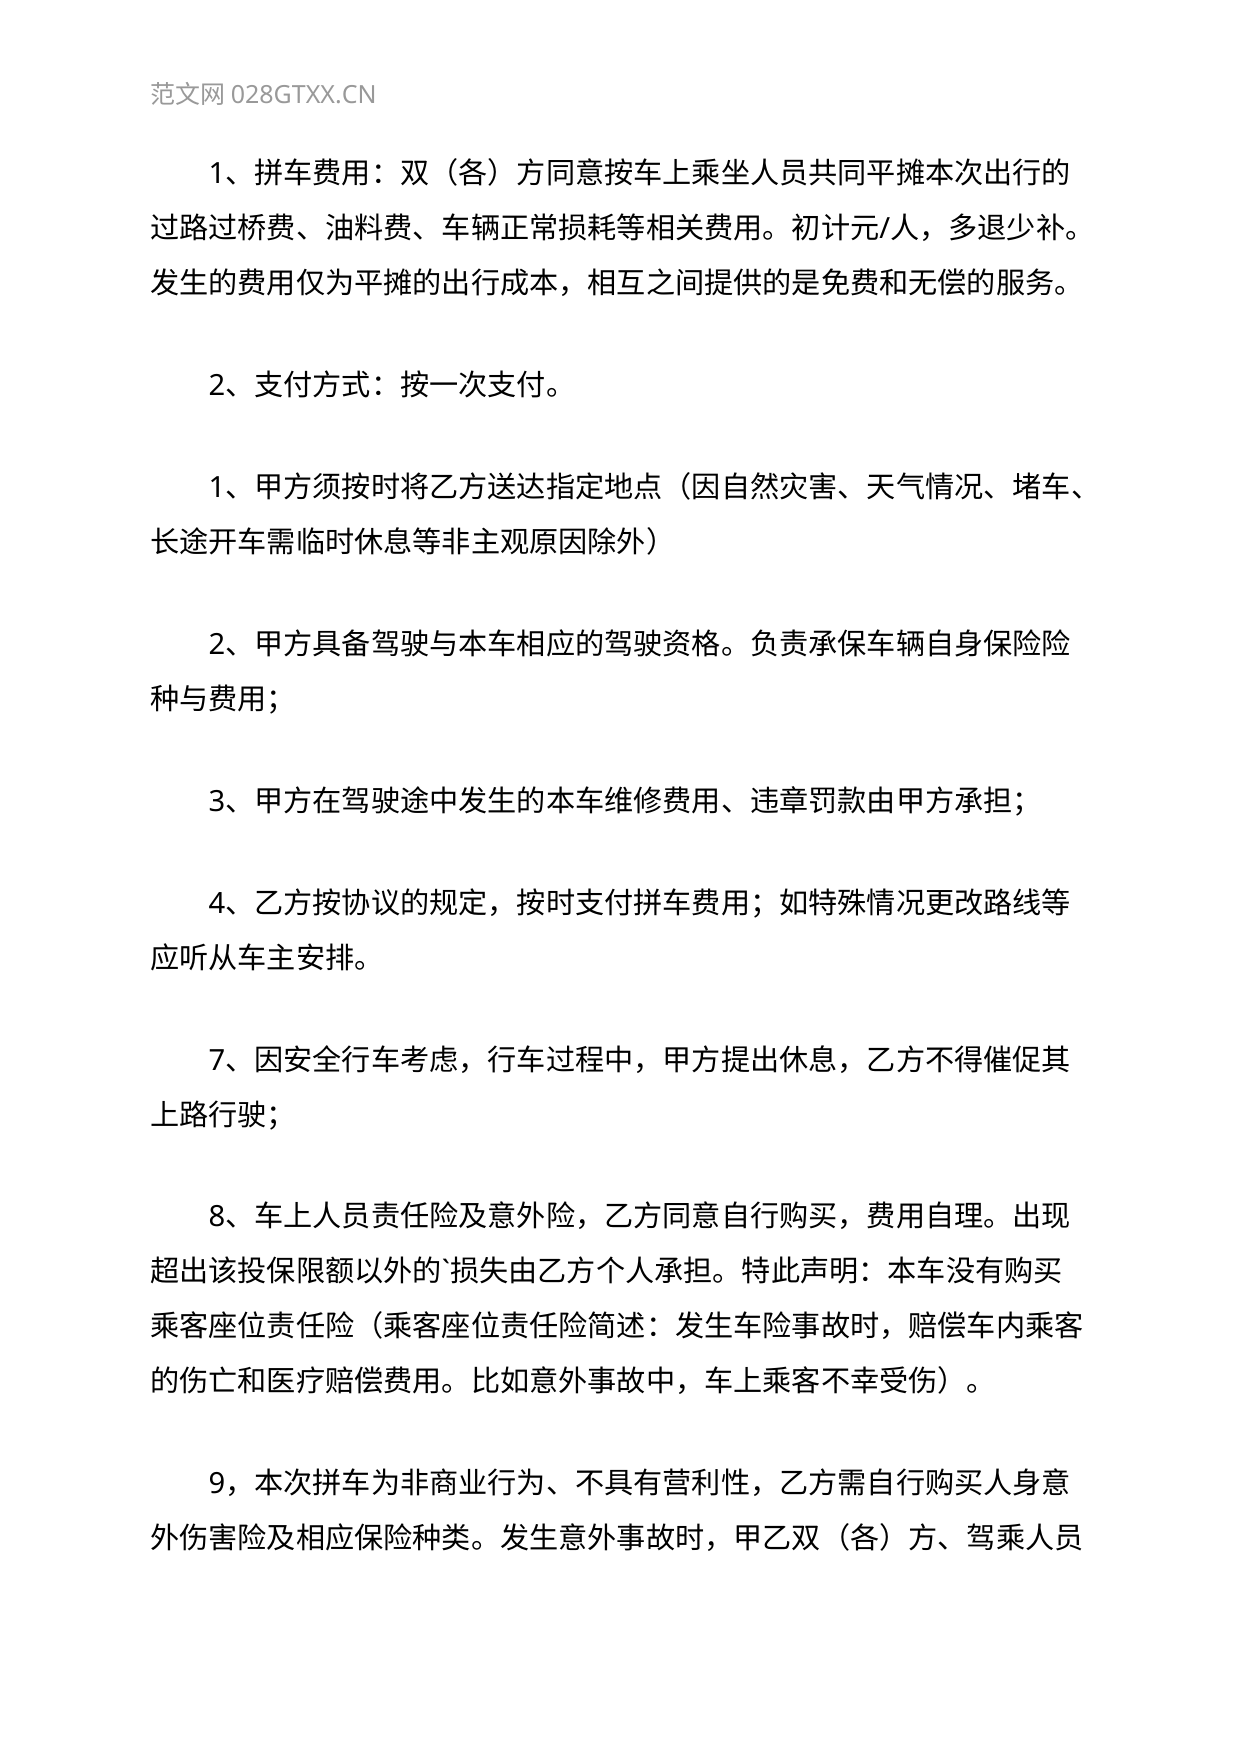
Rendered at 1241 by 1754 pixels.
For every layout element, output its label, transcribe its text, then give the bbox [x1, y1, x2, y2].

text 8、车上人员责任险及意外险，乙方同意自行购买，费用自理。出现超出该投保限额以外的`损失由乙方个人承担。特此声明：本车没有购买乘客座位责任险（乘客座位责任险简述：发生车险事故时，赔偿车内乘客的伤亡和医疗赔偿费用。比如意外事故中，车上乘客不幸受伤）。 [150, 1193, 1090, 1400]
text 7、因安全行车考虑，行车过程中，甲方提出休息，乙方不得催促其上路行驶； [150, 1036, 1090, 1133]
text 1、拼车费用：双（各）方同意按车上乘坐人员共同平摊本次出行的过路过桥费、油料费、车辆正常损耗等相关费用。初计元/人，多退少补。发生的费用仅为平摊的出行成本，相互之间提供的是免费和无偿的服务。 [150, 150, 1090, 302]
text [150, 1459, 1090, 1557]
text 3、甲方在驾驶途中发生的本车维修费用、违章罚款由甲方承担； [150, 777, 1090, 820]
text 4、乙方按协议的规定，按时支付拼车费用；如特殊情况更改路线等应听从车主安排。 [150, 879, 1090, 977]
text 2、支付方式：按一次支付。 [150, 362, 1090, 404]
text 1、甲方须按时将乙方送达指定地点（因自然灾害、天气情况、堵车、长途开车需临时休息等非主观原因除外） [150, 464, 1090, 561]
text 2、甲方具备驾驶与本车相应的驾驶资格。负责承保车辆自身保险险种与费用； [150, 621, 1090, 718]
